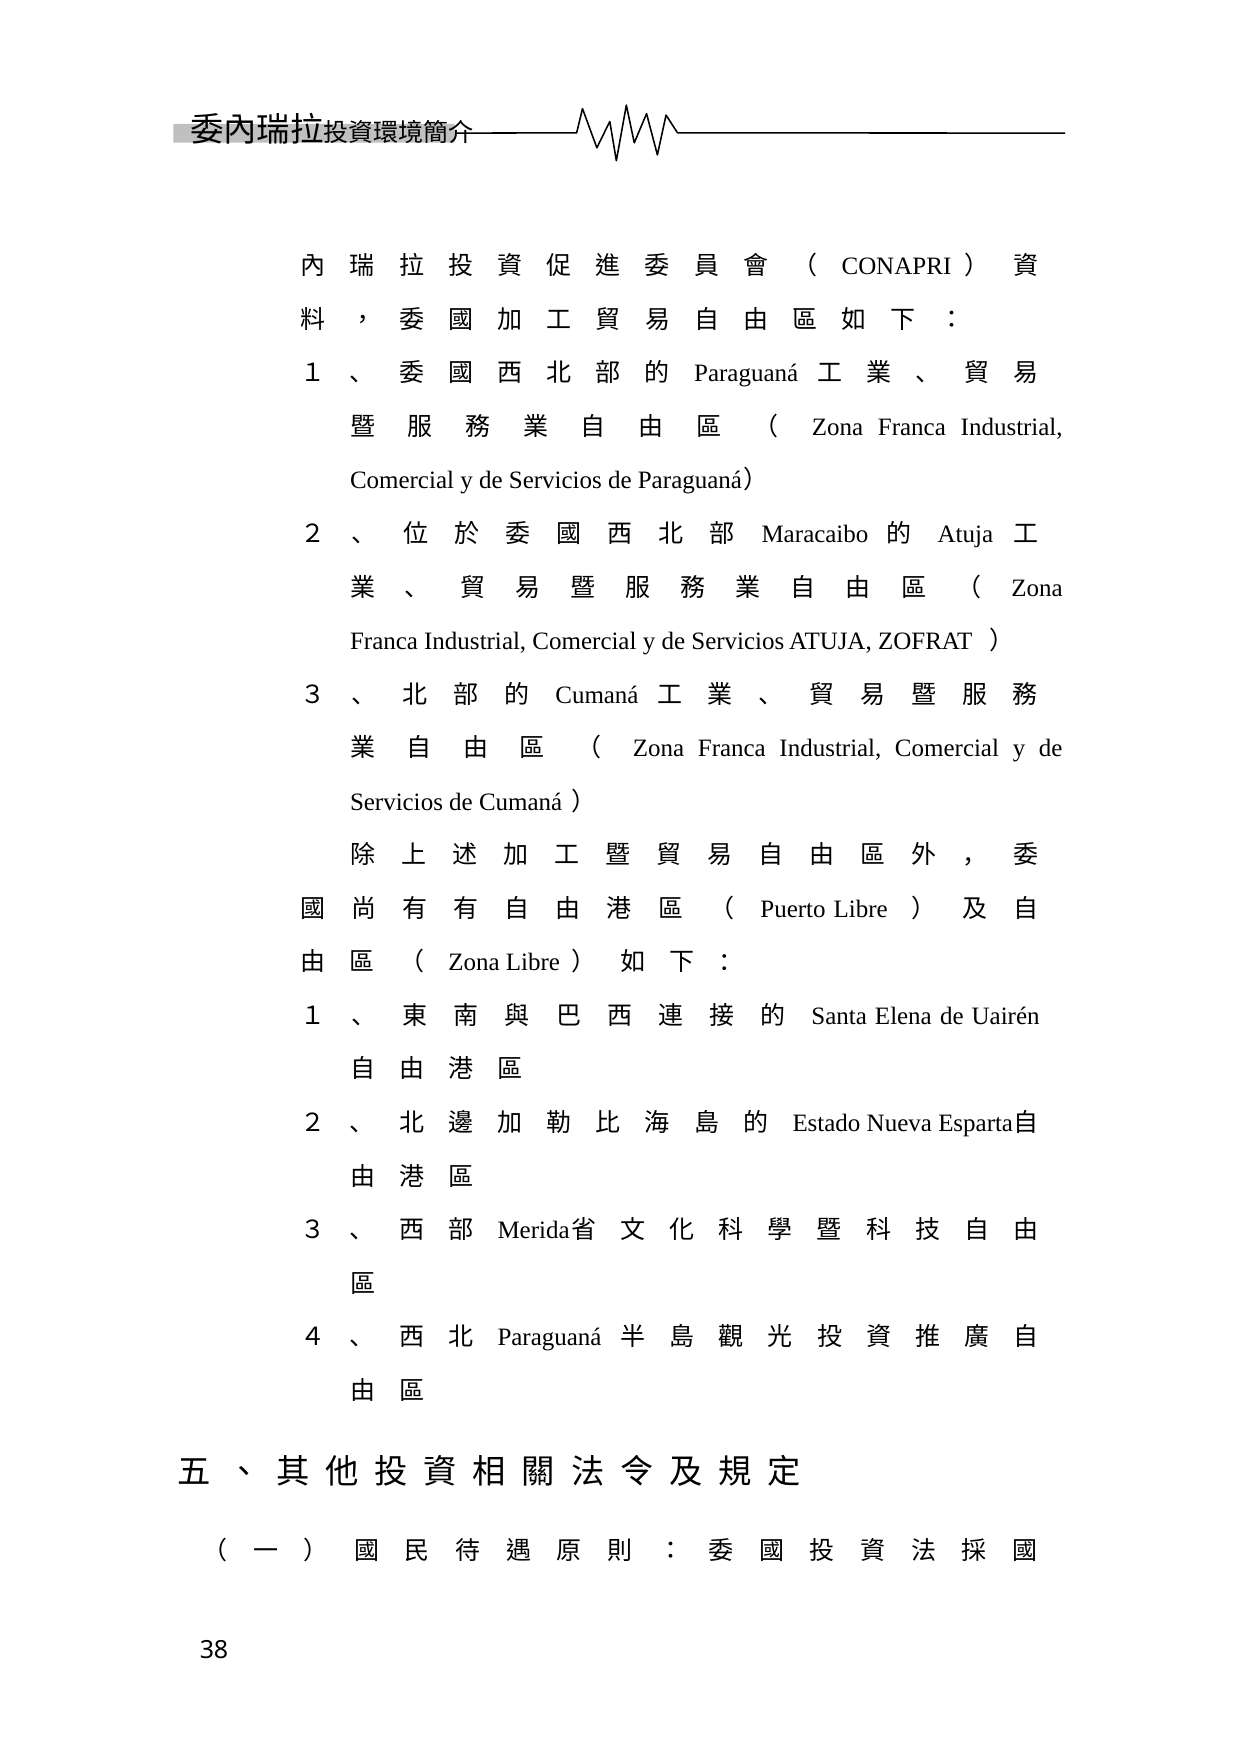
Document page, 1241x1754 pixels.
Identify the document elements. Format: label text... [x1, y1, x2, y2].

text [202, 1522, 1063, 1576]
text １、委國西北部的Paraguaná工業、貿易暨服務業自由區（Zona Franca Industrial, Comercial y de Servicios de Paraguaná） [276, 344, 1063, 505]
text １、東南與巴西連接的Santa Elena de Uairén自由港區 [276, 987, 1063, 1094]
text ２、北邊加勒比海島的Estado Nueva Esparta自由港區 [276, 1094, 1063, 1201]
text ３、西部Merida省文化科學暨科技自由區 [276, 1201, 1063, 1308]
text 除上述加工暨貿易自由區外，委國尚有有自由港區（Puerto Libre）及自由區（Zona Libre）如下： [276, 826, 1063, 987]
text 五、其他投資相關法令及規定 [178, 1442, 1063, 1495]
text ４、西北Paraguaná半島觀光投資推廣自由區 [276, 1308, 1063, 1415]
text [276, 237, 1063, 344]
text ２、位於委國西北部Maracaibo的Atuja工業、貿易暨服務業自由區（Zona Franca Industrial, Comercial y de Servicios ATUJA, ZOFRAT） [276, 505, 1063, 666]
text ３、北部的Cumaná 工業、貿易暨服務業自由區（Zona Franca Industrial, Comercial y de Servicios de Cumaná） [276, 666, 1063, 826]
